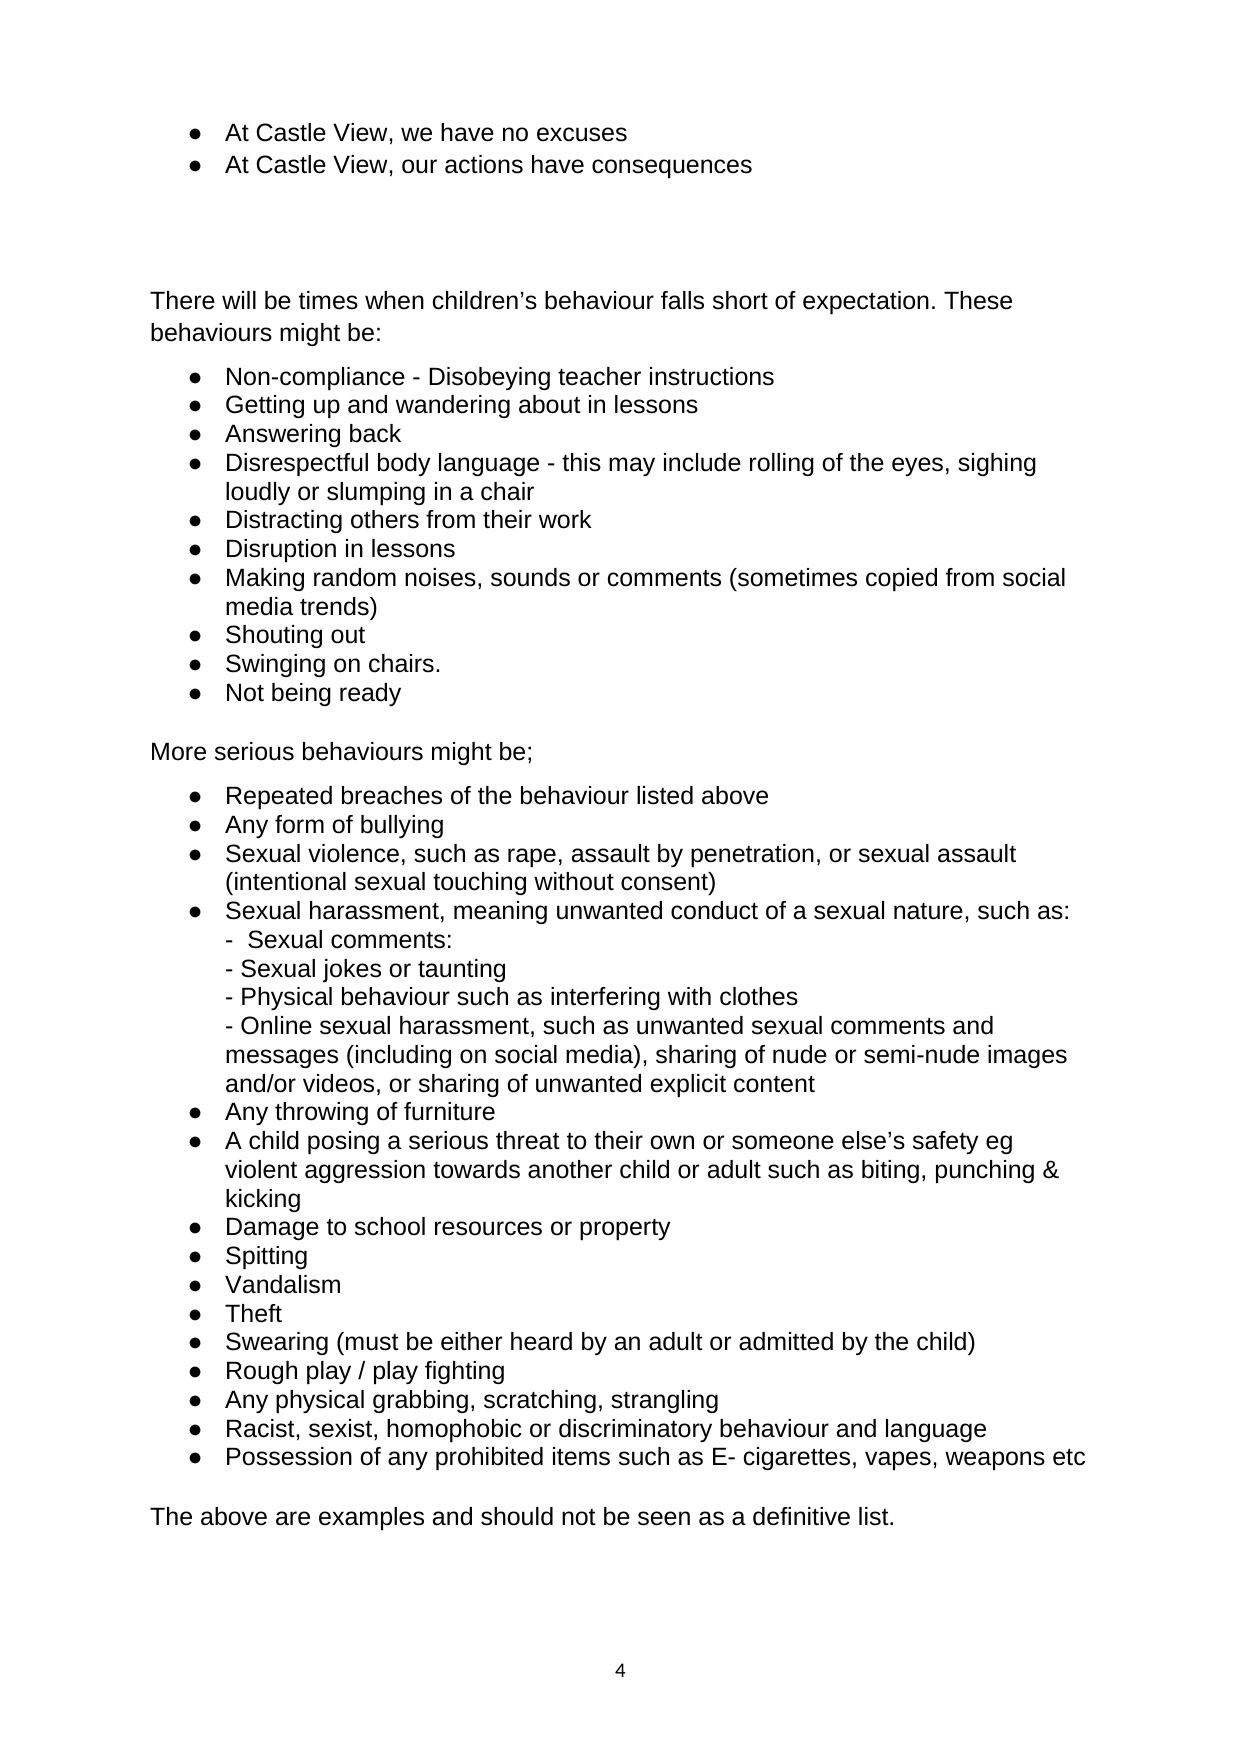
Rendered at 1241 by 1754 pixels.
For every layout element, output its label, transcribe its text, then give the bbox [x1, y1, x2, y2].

list Theft [187, 1299, 1090, 1327]
list At Castle View, we have no excuses [187, 118, 1090, 147]
list A child posing a serious threat to their own or someone else’s safety eg violent aggression towards another child or adult such as biting, punching & kicking [187, 1126, 1090, 1212]
text - Sexual jokes or taunting [225, 954, 1090, 982]
list Not being ready [187, 678, 1090, 707]
list Rough play / play fighting [187, 1356, 1090, 1385]
text - Online sexual harassment, such as unwanted sexual comments and messages (including on social media), sharing of nude or semi-nude images and/or videos, or sharing of unwanted explicit content [225, 1011, 1090, 1097]
text More serious behaviours might be; [150, 737, 1090, 766]
list Vandalism [187, 1270, 1090, 1299]
list Any form of bullying [187, 810, 1090, 839]
list Getting up and wandering about in lessons [187, 390, 1090, 419]
list Racist, sexist, homophobic or discriminatory behaviour and language [187, 1414, 1090, 1442]
list Possession of any prohibited items such as E- cigarettes, vapes, weapons etc [187, 1442, 1090, 1471]
list Swearing (must be either heard by an adult or admitted by the child) [187, 1327, 1090, 1356]
list Sexual harassment, meaning unwanted conduct of a sexual nature, such as: [187, 896, 1090, 925]
list Damage to school resources or property [187, 1212, 1090, 1241]
list Distracting others from their work [187, 505, 1090, 534]
list Swinging on chairs. [187, 649, 1090, 678]
list Making random noises, sounds or comments (sometimes copied from social media trends) [187, 563, 1090, 620]
list Disruption in lessons [187, 534, 1090, 563]
list Shouting out [187, 620, 1090, 649]
list Answering back [187, 419, 1090, 448]
text There will be times when children’s behaviour falls short of expectation. These behaviours might be: [150, 286, 1090, 346]
list Spitting [187, 1241, 1090, 1270]
list Sexual violence, such as rape, assault by penetration, or sexual assault (intentional sexual touching without consent) [187, 839, 1090, 896]
text - Physical behaviour such as interfering with clothes [225, 982, 1090, 1011]
list Repeated breaches of the behaviour listed above [187, 781, 1090, 810]
list Any throwing of furniture [187, 1097, 1090, 1126]
text The above are examples and should not be seen as a definitive list. [150, 1502, 1090, 1530]
list Disrespectful body language - this may include rolling of the eyes, sighing loudly or slumping in a chair [187, 448, 1090, 505]
list Non-compliance - Disobeying teacher instructions [187, 362, 1090, 390]
list At Castle View, our actions have consequences [187, 150, 1090, 178]
text - Sexual comments: [225, 925, 1090, 954]
list Any physical grabbing, scratching, strangling [187, 1385, 1090, 1414]
